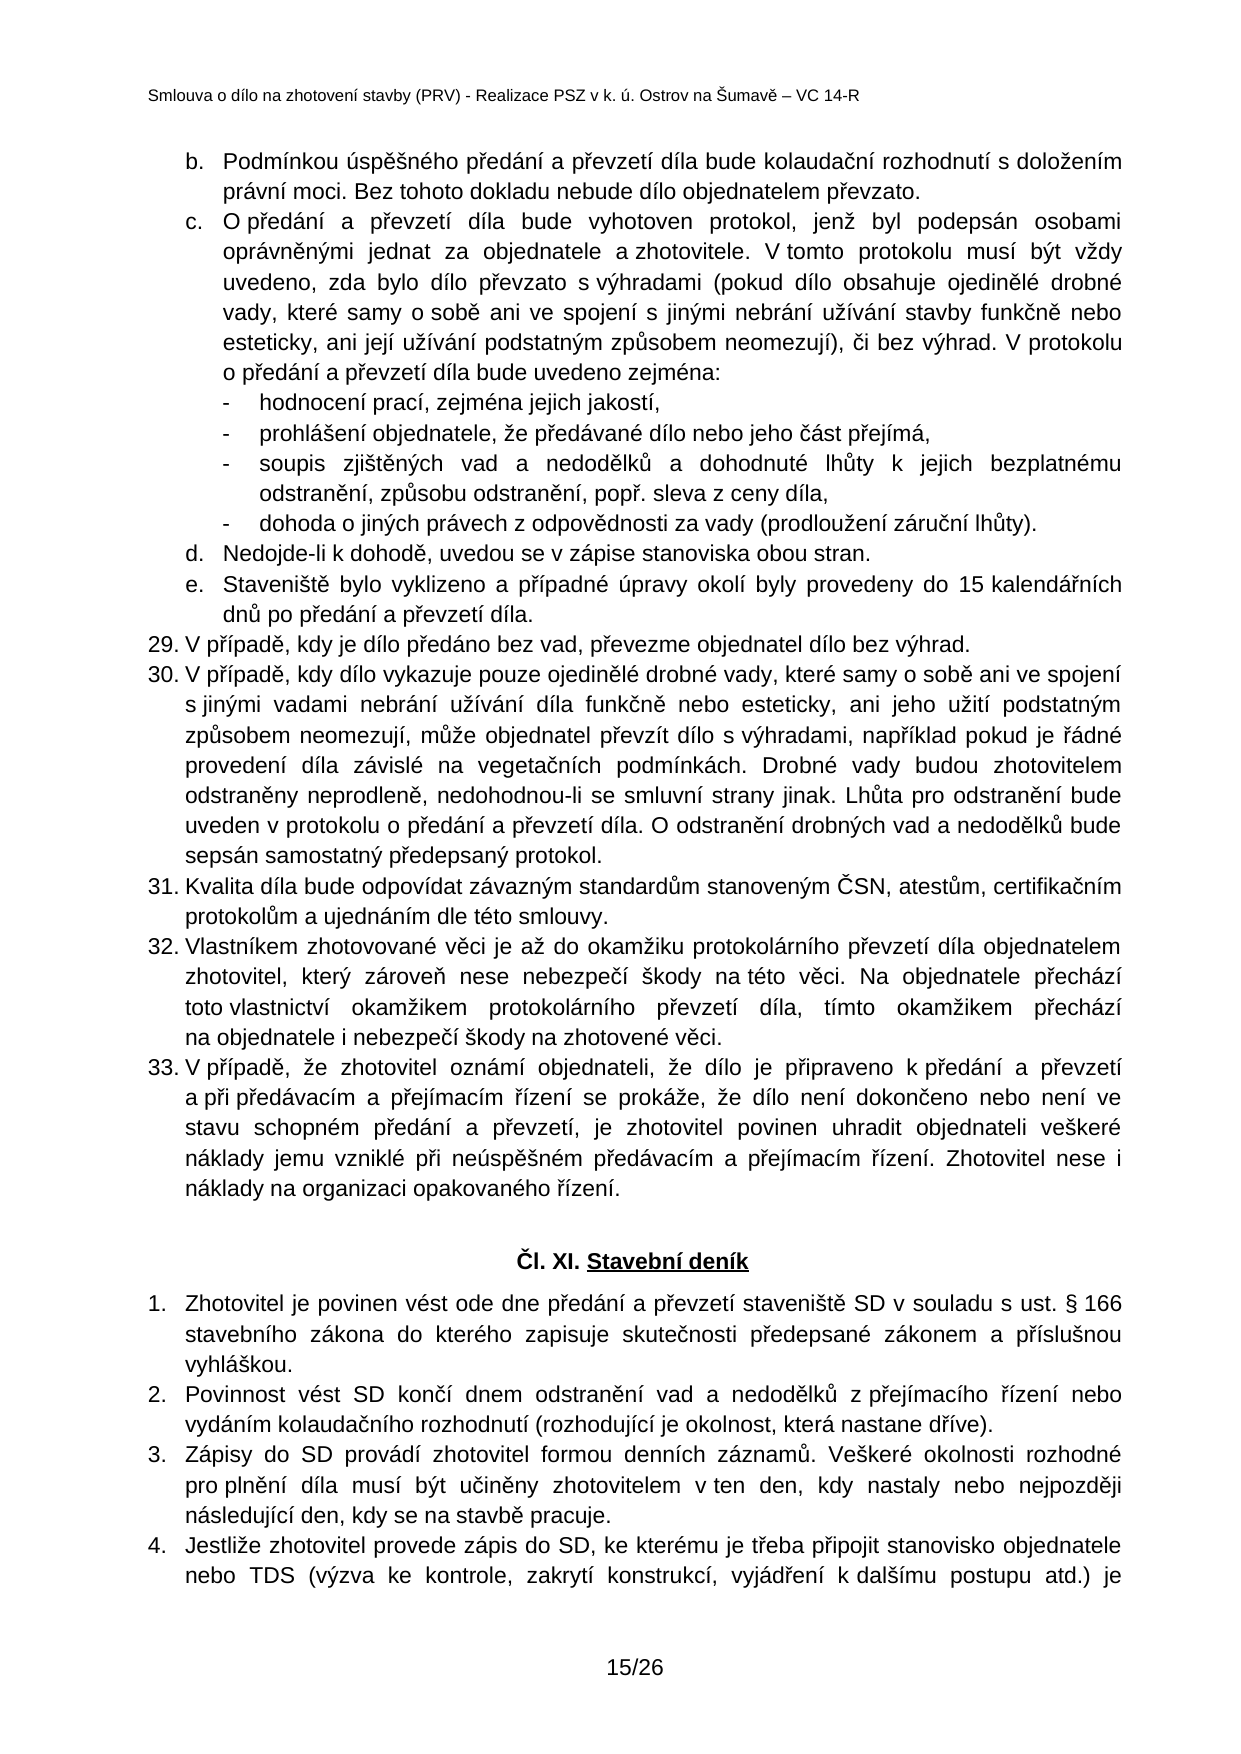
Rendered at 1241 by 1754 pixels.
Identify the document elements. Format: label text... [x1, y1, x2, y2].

list hodnocení prací, zejména jejich jakostí, [222, 389, 1122, 416]
list V případě, kdy je dílo předáno bez vad, převezme objednatel dílo bez výhrad. [148, 631, 1122, 657]
list Zhotovitel je povinen vést ode dne předání a převzetí staveniště SD v souladu s ust. § 166 stavebního zákona do kterého zapisuje skutečnosti předepsané zákonem a příslušnou vyhláškou. [148, 1290, 1122, 1377]
list Podmínkou úspěšného předání a převzetí díla bude kolaudační rozhodnutí s doložením právní moci. Bez tohoto dokladu nebude dílo objednatelem převzato. [185, 148, 1122, 204]
list Povinnost vést SD končí dnem odstranění vad a nedodělků z přejímacího řízení nebo vydáním kolaudačního rozhodnutí (rozhodující je okolnost, která nastane dříve). [148, 1381, 1122, 1437]
list soupis zjištěných vad a nedodělků a dohodnuté lhůty k jejich bezplatnému odstranění, způsobu odstranění, popř. sleva z ceny díla, [222, 450, 1122, 506]
list O předání a převzetí díla bude vyhotoven protokol, jenž byl podepsán osobami oprávněnými jednat za objednatele a zhotovitele. V tomto protokolu musí být vždy uvedeno, zda bylo dílo převzato s výhradami (pokud dílo obsahuje ojedinělé drobné vady, které samy o sobě ani ve spojení s jinými nebrání užívání stavby funkčně nebo esteticky, ani její užívání podstatným způsobem neomezují), či bez výhrad. V protokolu o předání a převzetí díla bude uvedeno zejména: [185, 208, 1122, 385]
list Zápisy do SD provádí zhotovitel formou denních záznamů. Veškeré okolnosti rozhodné pro plnění díla musí být učiněny zhotovitelem v ten den, kdy nastaly nebo nejpozději následující den, kdy se na stavbě pracuje. [148, 1441, 1122, 1528]
list V případě, kdy dílo vykazuje pouze ojedinělé drobné vady, které samy o sobě ani ve spojení s jinými vadami nebrání užívání díla funkčně nebo esteticky, ani jeho užití podstatným způsobem neomezují, může objednatel převzít dílo s výhradami, například pokud je řádné provedení díla závislé na vegetačních podmínkách. Drobné vady budou zhotovitelem odstraněny neprodleně, nedohodnou-li se smluvní strany jinak. Lhůta pro odstranění bude uveden v protokolu o předání a převzetí díla. O odstranění drobných vad a nedodělků bude sepsán samostatný předepsaný protokol. [148, 661, 1122, 869]
list Kvalita díla bude odpovídat závazným standardům stanoveným ČSN, atestům, certifikačním protokolům a ujednáním dle této smlouvy. [148, 873, 1122, 929]
list dohoda o jiných právech z odpovědnosti za vady (prodloužení záruční lhůty). [222, 510, 1122, 536]
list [148, 1532, 1122, 1588]
list Vlastníkem zhotovované věci je až do okamžiku protokolárního převzetí díla objednatelem zhotovitel, který zároveň nese nebezpečí škody na této věci. Na objednatele přechází toto vlastnictví okamžikem protokolárního převzetí díla, tímto okamžikem přechází na objednatele i nebezpečí škody na zhotovené věci. [148, 933, 1122, 1050]
list Nedojde-li k dohodě, uvedou se v zápise stanoviska obou stran. [185, 540, 1122, 567]
list V případě, že zhotovitel oznámí objednateli, že dílo je připraveno k předání a převzetí a při předávacím a přejímacím řízení se prokáže, že dílo není dokončeno nebo není ve stavu schopném předání a převzetí, je zhotovitel povinen uhradit objednateli veškeré náklady jemu vzniklé při neúspěšném předávacím a přejímacím řízení. Zhotovitel nese i náklady na organizaci opakovaného řízení. [148, 1054, 1122, 1201]
list prohlášení objednatele, že předávané dílo nebo jeho část přejímá, [222, 419, 1122, 446]
list Staveniště bylo vyklizeno a případné úpravy okolí byly provedeny do 15 kalendářních dnů po předání a převzetí díla. [185, 571, 1122, 627]
text Stavební deník [148, 1248, 1122, 1274]
